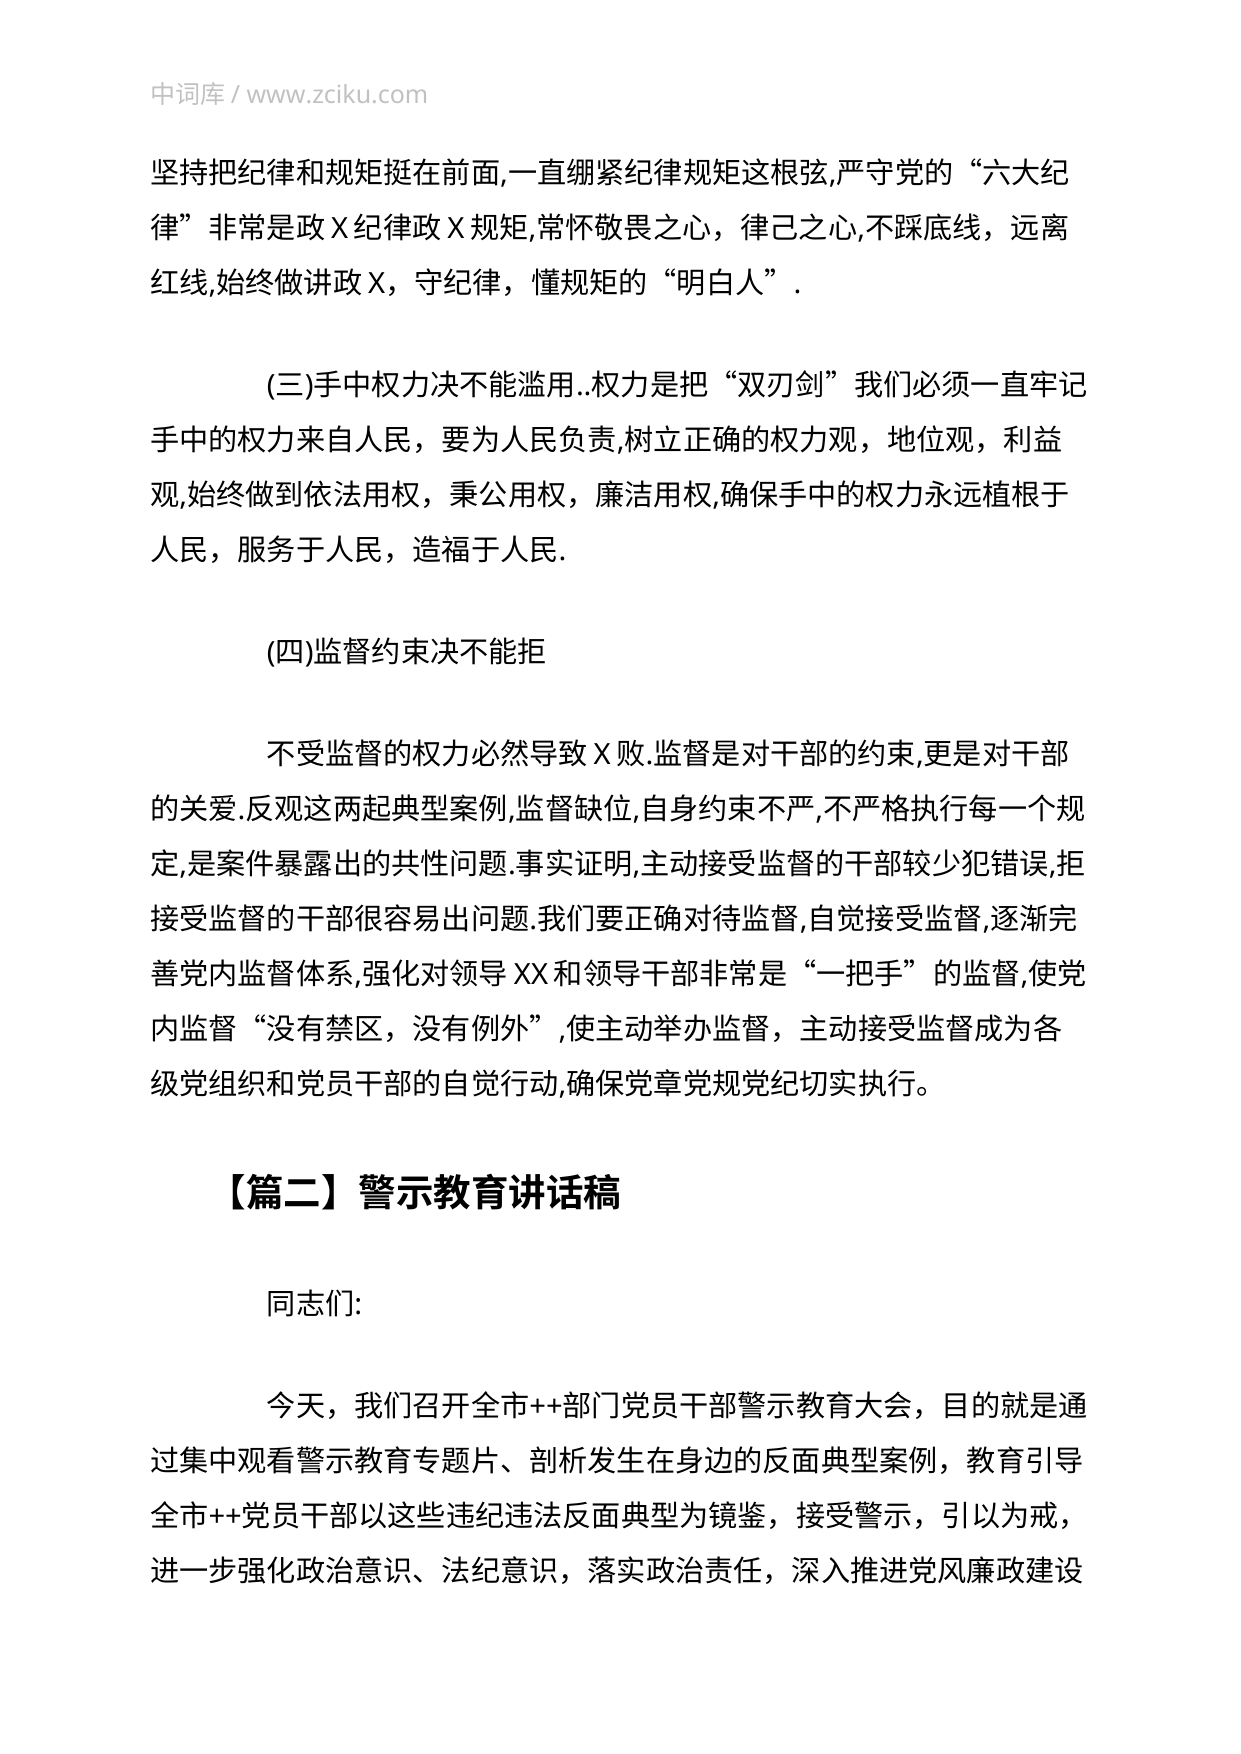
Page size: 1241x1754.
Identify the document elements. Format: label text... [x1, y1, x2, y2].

text 【篇二】警示教育讲话稿 [150, 1163, 1090, 1217]
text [150, 1382, 1090, 1589]
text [150, 150, 1090, 302]
text 同志们: [150, 1280, 1090, 1323]
text 不受监督的权力必然导致X败.监督是对干部的约束,更是对干部的关爱.反观这两起典型案例,监督缺位,自身约束不严,不严格执行每一个规定,是案件暴露出的共性问题.事实证明,主动接受监督的干部较少犯错误,拒接受监督的干部很容易出问题.我们要正确对待监督,自觉接受监督,逐渐完善党内监督体系,强化对领导XX和领导干部非常是“一把手”的监督,使党内监督“没有禁区，没有例外”,使主动举办监督，主动接受监督成为各级党组织和党员干部的自觉行动,确保党章党规党纪切实执行。 [150, 731, 1090, 1103]
text (三)手中权力决不能滥用..权力是把“双刃剑”我们必须一直牢记手中的权力来自人民，要为人民负责,树立正确的权力观，地位观，利益观,始终做到依法用权，秉公用权，廉洁用权,确保手中的权力永远植根于人民，服务于人民，造福于人民. [150, 362, 1090, 569]
text (四)监督约束决不能拒 [150, 629, 1090, 671]
